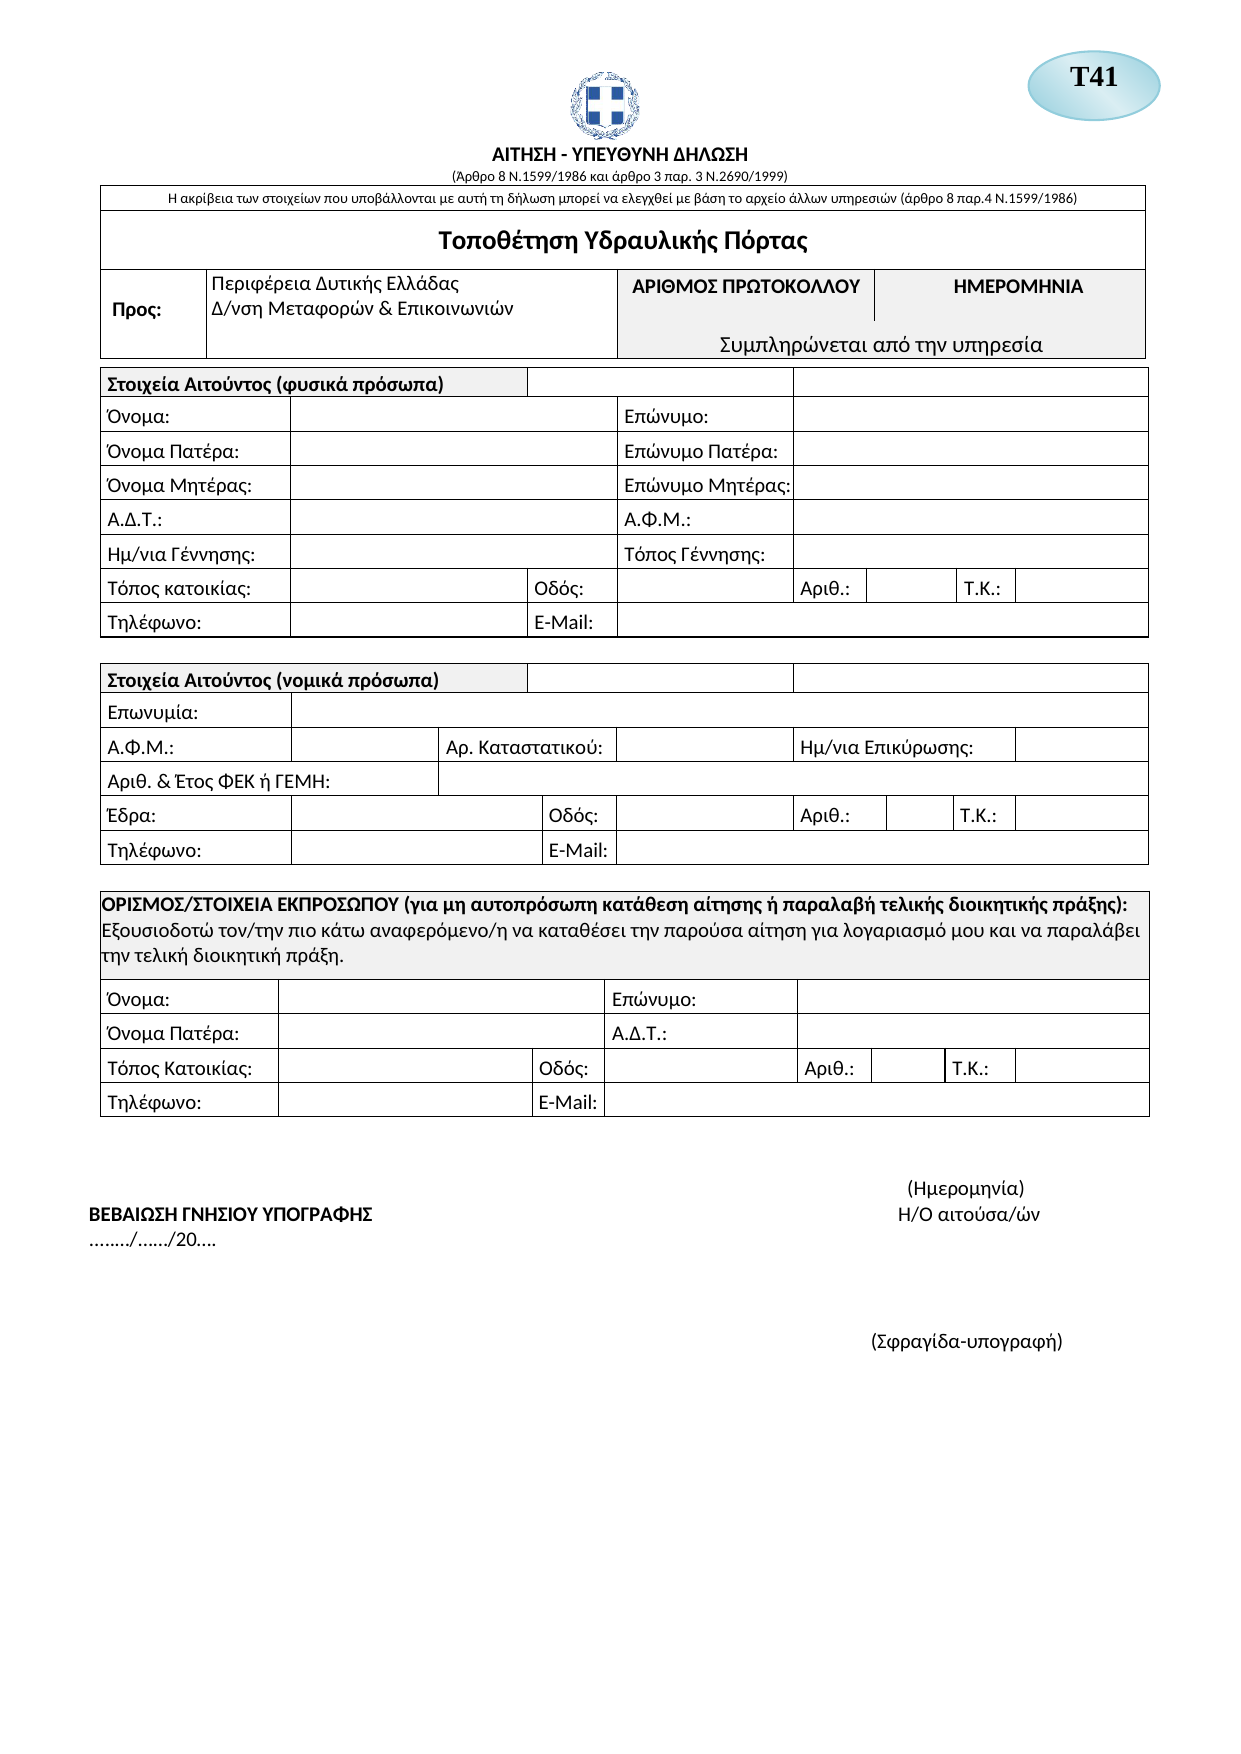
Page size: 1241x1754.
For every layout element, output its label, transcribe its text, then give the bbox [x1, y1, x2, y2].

text (Ημερομηνία) [879, 1176, 1152, 1201]
table_cell Έδρα: [101, 796, 291, 829]
table_cell Αριθ. & Έτος ΦΕΚ ή ΓΕΜΗ: [101, 762, 438, 795]
table_header [528, 368, 793, 396]
table_cell Α.Φ.Μ.: [618, 500, 793, 533]
text (Άρθρο 8 Ν.1599/1986 και άρθρο 3 παρ. 3 Ν.2690/1999) [89, 167, 1151, 185]
table_cell [279, 1083, 532, 1116]
table_cell Τηλέφωνο: [101, 831, 291, 864]
table_cell [279, 1049, 532, 1082]
table_cell [292, 693, 1148, 727]
table_cell [439, 762, 1148, 795]
table_cell [872, 1049, 944, 1082]
table_cell [279, 1014, 604, 1047]
table_cell [291, 432, 617, 465]
table_cell Οδός: [533, 1049, 604, 1082]
table_cell [292, 831, 542, 864]
table_cell [617, 728, 793, 761]
table_cell Επώνυμο Πατέρα: [618, 432, 793, 465]
table_cell ΗΜΕΡΟΜΗΝΙΑ [875, 270, 1145, 321]
table_header Η ακρίβεια των στοιχείων που υποβάλλονται με αυτή τη δήλωση μπορεί να ελεγχθεί με βάση το αρχείο άλλων υπηρεσιών (άρθρο 8 παρ.4 Ν.1599/1986) [101, 186, 1145, 210]
table_header Στοιχεία Αιτούντος (νομικά πρόσωπα) [101, 664, 527, 692]
table_cell [1016, 569, 1148, 602]
table_cell [1016, 796, 1148, 829]
table_cell Τόπος Γέννησης: [618, 535, 793, 568]
table_cell [867, 569, 956, 602]
table_cell Όνομα Μητέρας: [101, 466, 290, 499]
table_cell Α.Δ.Τ.: [605, 1014, 797, 1047]
table_cell Αριθ.: [794, 796, 886, 829]
table_header Στοιχεία Αιτούντος (φυσικά πρόσωπα) [101, 368, 527, 396]
table_cell Επωνυμία: [101, 693, 291, 727]
picture [570, 72, 640, 140]
table_cell [617, 831, 1148, 864]
table_cell Όνομα: [101, 397, 290, 431]
table_cell Επώνυμο Μητέρας: [618, 466, 793, 499]
table_cell [794, 500, 1148, 533]
table_cell Α.Δ.Τ.: [101, 500, 290, 533]
table_cell [794, 535, 1148, 568]
table_cell Τόπος κατοικίας: [101, 569, 290, 602]
table_cell Τοποθέτηση Υδραυλικής Πόρτας [101, 211, 1145, 269]
table_cell Τηλέφωνο: [101, 1083, 278, 1116]
table_cell [794, 397, 1148, 431]
table_cell Τόπος Κατοικίας: [101, 1049, 278, 1082]
table_cell E-Mail: [543, 831, 616, 864]
table_cell Ημ/νια Γέννησης: [101, 535, 290, 568]
table_cell [617, 796, 793, 829]
text (Σφραγίδα-υπογραφή) [768, 1328, 1152, 1353]
table_cell [798, 980, 1149, 1013]
table_cell [291, 569, 527, 602]
table_cell Επώνυμο: [605, 980, 797, 1013]
table_cell [618, 569, 793, 602]
table_cell [618, 603, 1148, 636]
table_cell [291, 535, 617, 568]
table_cell Οδός: [528, 569, 617, 602]
table_cell [1016, 728, 1148, 761]
table_header ΟΡΙΣΜΟΣ/ΣΤΟΙΧΕΙΑ ΕΚΠΡΟΣΩΠΟΥ (για μη αυτοπρόσωπη κατάθεση αίτησης ή παραλαβή τελικής διοικητικής πράξης): Εξουσιοδοτώ τον/την πιο κάτω αναφερόμενο/η να καταθέσει την παρούσα αίτηση για λογαριασμό μου και να παραλάβει την τελική διοικητική πράξη. [101, 892, 1149, 979]
table_cell Όνομα Πατέρα: [101, 1014, 278, 1047]
table_cell [1016, 1049, 1149, 1082]
table_cell Αριθ.: [794, 569, 866, 602]
table_cell [798, 1014, 1149, 1047]
text .....…/...…/20…. [89, 1226, 1152, 1252]
table_cell Συμπληρώνεται από την υπηρεσία [618, 321, 1145, 358]
table_cell [291, 466, 617, 499]
table_cell Όνομα: [101, 980, 278, 1013]
table_cell Αρ. Καταστατικού: [439, 728, 616, 761]
table_header [528, 664, 793, 692]
table_cell [794, 466, 1148, 499]
table_cell Ημ/νια Επικύρωσης: [794, 728, 1015, 761]
table_cell E-Mail: [528, 603, 617, 636]
table_cell [794, 432, 1148, 465]
table_cell Επώνυμο: [618, 397, 793, 431]
table_cell Τ.Κ.: [954, 796, 1015, 829]
table_cell E-Mail: [533, 1083, 604, 1116]
table_cell ΑΡΙΘΜΟΣ ΠΡΩΤΟΚΟΛΛΟΥ [618, 270, 874, 321]
table_cell [605, 1049, 797, 1082]
table_header [794, 368, 1148, 396]
table_cell [291, 603, 527, 636]
table_cell [291, 397, 617, 431]
table_cell Τ.Κ.: [946, 1049, 1015, 1082]
table_cell Όνομα Πατέρα: [101, 432, 290, 465]
table_cell Προς: [101, 270, 206, 358]
table_cell [887, 796, 953, 829]
table_cell Τ.Κ.: [957, 569, 1015, 602]
table_cell Τηλέφωνο: [101, 603, 290, 636]
table_cell Οδός: [543, 796, 616, 829]
table_cell Αριθ.: [798, 1049, 871, 1082]
table_cell Περιφέρεια Δυτικής Ελλάδας Δ/νση Μεταφορών & Επικοινωνιών [207, 270, 617, 358]
table_cell Α.Φ.Μ.: [101, 728, 291, 761]
table_cell [292, 728, 438, 761]
table_cell [605, 1083, 1149, 1116]
table_cell [292, 796, 542, 829]
text ΑΙΤΗΣΗ - ΥΠΕΥΘΥΝΗ ΔΗΛΩΣΗ [89, 141, 1151, 167]
text ΒΕΒΑΙΩΣΗ ΓΝΗΣΙΟΥ ΥΠΟΓΡΑΦΗΣ Η/Ο αιτούσα/ών [89, 1201, 1152, 1226]
table_cell [279, 980, 604, 1013]
table_cell [291, 500, 617, 533]
table_header [794, 664, 1148, 692]
